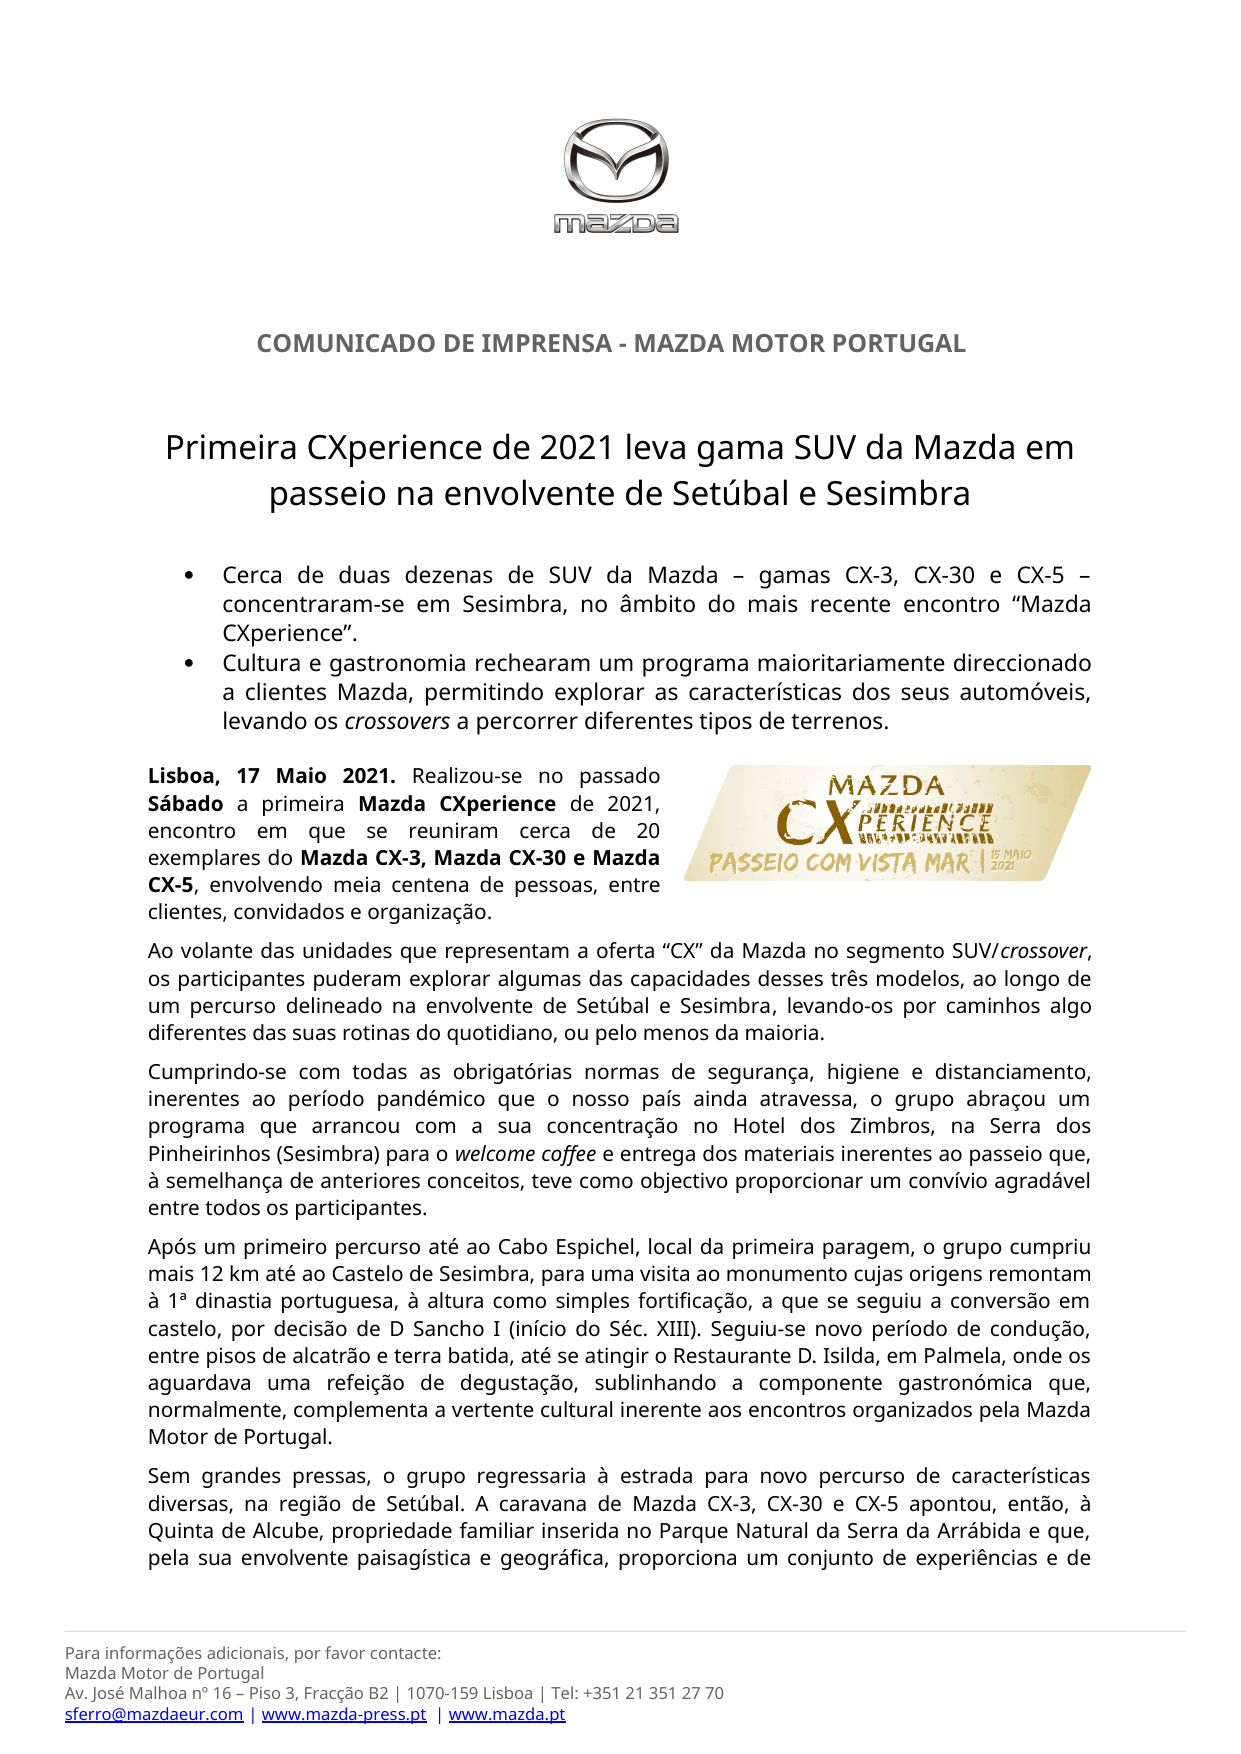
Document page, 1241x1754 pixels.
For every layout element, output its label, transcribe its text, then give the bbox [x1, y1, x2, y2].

text Após um primeiro percurso até ao Cabo Espichel, local da primeira paragem, o grupo cumpriu mais 12 km até ao Castelo de Sesimbra, para uma visita ao monumento cujas origens remontam à 1ª dinastia portuguesa, à altura como simples fortificação, a que se seguiu a conversão em castelo, por decisão de D Sancho I (início do Séc. XIII). Seguiu-se novo período de condução, entre pisos de alcatrão e terra batida, até se atingir o Restaurante D. Isilda, em Palmela, onde os aguardava uma refeição de degustação, sublinhando a componente gastronómica que, normalmente, complementa a vertente cultural inerente aos encontros organizados pela Mazda Motor de Portugal. [148, 1233, 1092, 1450]
list Cultura e gastronomia rechearam um programa maioritariamente direccionado a clientes Mazda, permitindo explorar as características dos seus automóveis, levando os crossovers a percorrer diferentes tipos de terrenos. [185, 648, 1092, 735]
picture [679, 760, 1093, 884]
text Cumprindo-se com todas as obrigatórias normas de segurança, higiene e distanciamento, inerentes ao período pandémico que o nosso país ainda atravessa, o grupo abraçou um programa que arrancou com a sua concentração no Hotel dos Zimbros, na Serra dos Pinheirinhos (Sesimbra) para o welcome coffee e entrega dos materiais inerentes ao passeio que, à semelhança de anteriores conceitos, teve como objectivo proporcionar um convívio agradável entre todos os participantes. [148, 1058, 1092, 1221]
picture [0, 0, 1237, 356]
list Cerca de duas dezenas de SUV da Mazda – gamas CX-3, CX-30 e CX-5 – concentraram-se em Sesimbra, no âmbito do mais recente encontro “Mazda CXperience”. [185, 560, 1092, 648]
text Primeira CXperience de 2021 leva gama SUV da Mazda em passeio na envolvente de Setúbal e Sesimbra [148, 424, 1092, 515]
text Ao volante das unidades que representam a oferta “CX” da Mazda no segmento SUV/crossover, os participantes puderam explorar algumas das capacidades desses três modelos, ao longo de um percurso delineado na envolvente de Setúbal e Sesimbra, levando-os por caminhos algo diferentes das suas rotinas do quotidiano, ou pelo menos da maioria. [148, 937, 1092, 1046]
